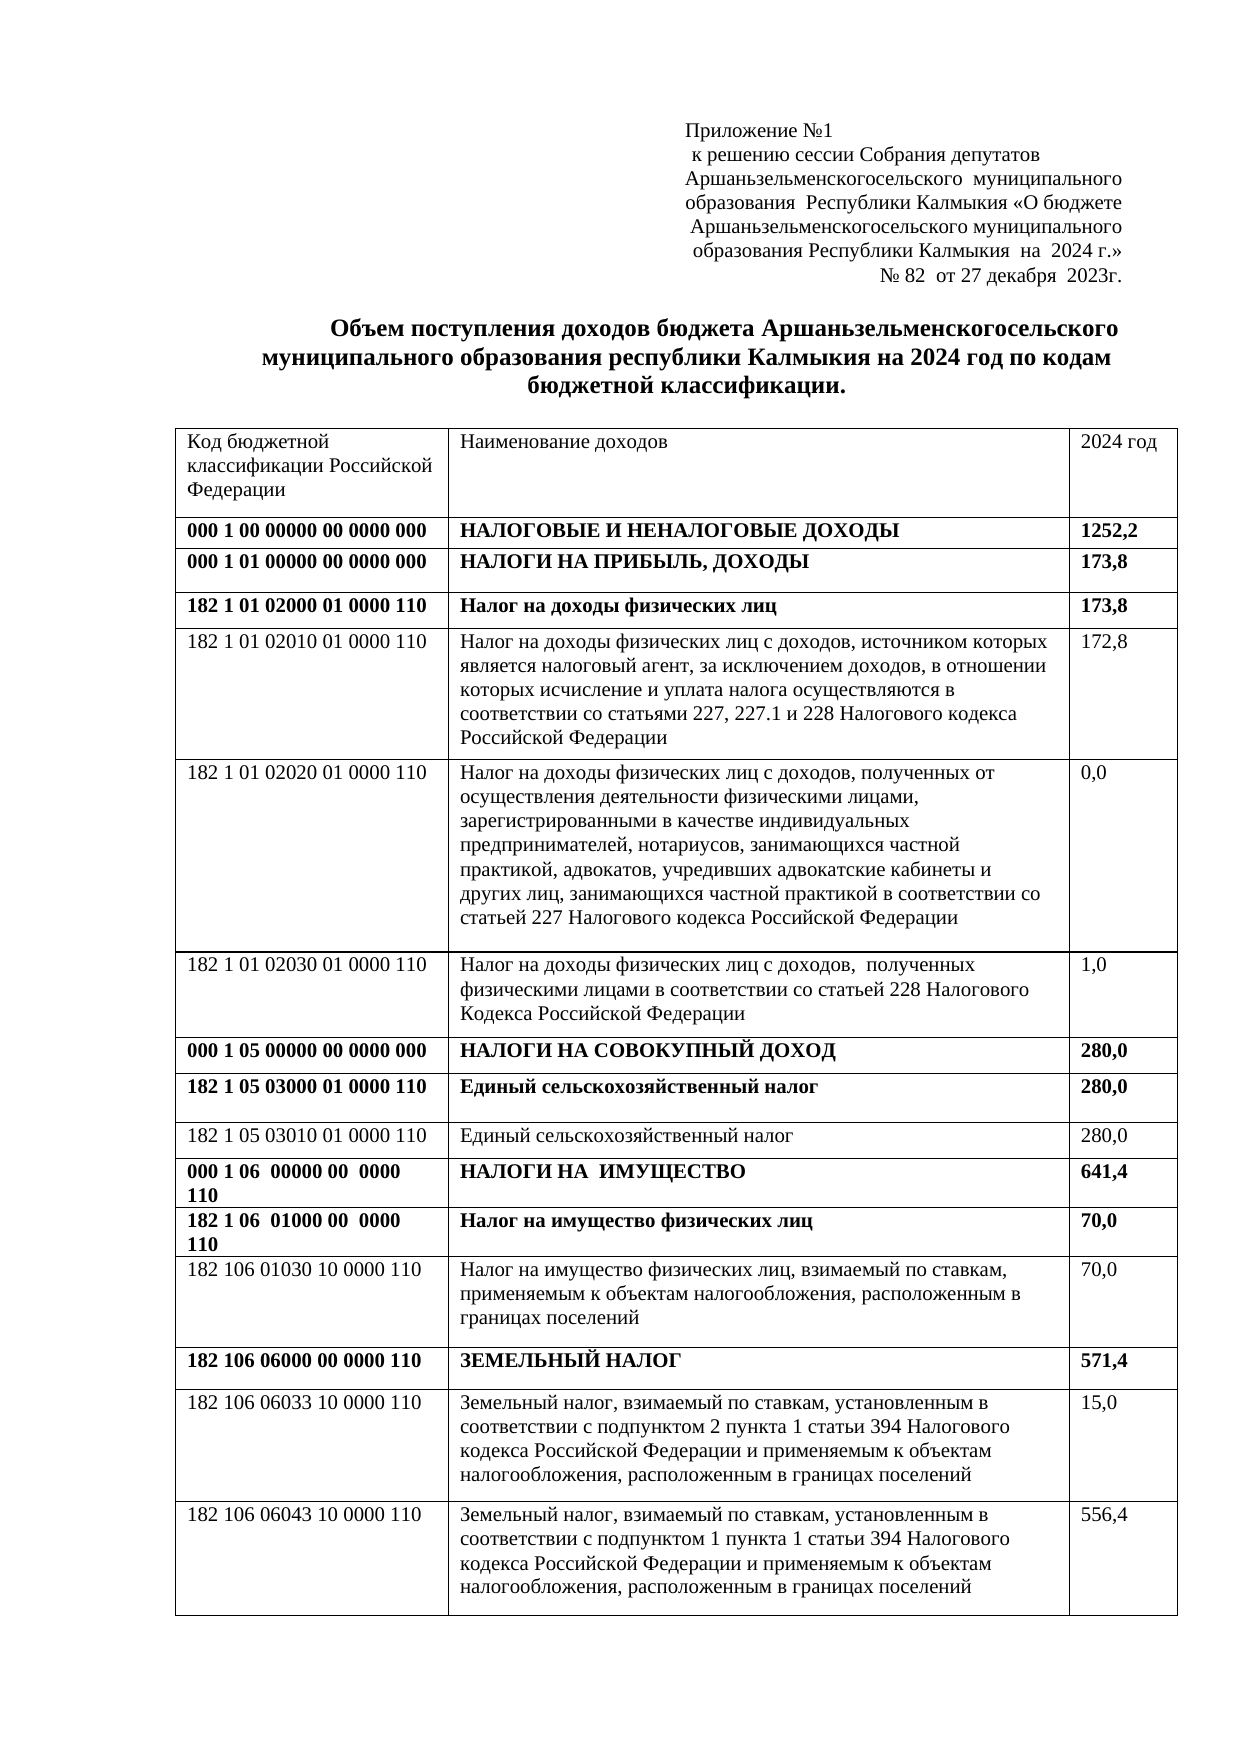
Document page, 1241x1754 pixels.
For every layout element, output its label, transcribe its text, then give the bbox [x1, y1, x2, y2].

table_cell 173,8 [1070, 549, 1177, 592]
table_cell 172,8 [1070, 629, 1177, 759]
table_cell Налог на доходы физических лиц с доходов, источником которых является налоговый агент, за исключением доходов, в отношении которых исчисление и уплата налога осуществляются в соответствии со статьями 227, 227.1 и 228 Налогового кодекса Российской Федерации [449, 629, 1069, 759]
table_cell 182 1 06 01000 00 0000 110 [176, 1208, 448, 1256]
text Аршаньзельменскогосельского муниципального [177, 166, 1122, 190]
table_cell 15,0 [1070, 1390, 1177, 1501]
table_cell 182 1 05 03000 01 0000 110 [176, 1074, 448, 1122]
table_cell НАЛОГИ НА ПРИБЫЛЬ, ДОХОДЫ [449, 549, 1069, 592]
table_cell Налог на имущество физических лиц [449, 1208, 1069, 1256]
table_cell ЗЕМЕЛЬНЫЙ НАЛОГ [449, 1348, 1069, 1389]
text к решению сессии Собрания депутатов [177, 142, 1122, 166]
table_cell 280,0 [1070, 1038, 1177, 1073]
table_cell 1252,2 [1070, 518, 1177, 548]
table_header Наименование доходов [449, 429, 1069, 517]
text образования Республики Калмыкия «О бюджете [177, 190, 1122, 214]
table_cell 182 106 06000 00 0000 110 [176, 1348, 448, 1389]
table_cell 1,0 [1070, 953, 1177, 1037]
table_cell НАЛОГОВЫЕ И НЕНАЛОГОВЫЕ ДОХОДЫ [449, 518, 1069, 548]
table_cell НАЛОГИ НА ИМУЩЕСТВО [449, 1159, 1069, 1207]
table_cell Единый сельскохозяйственный налог [449, 1074, 1069, 1122]
table_cell 173,8 [1070, 593, 1177, 628]
table_cell 182 1 01 02030 01 0000 110 [176, 953, 448, 1037]
table_cell Единый сельскохозяйственный налог [449, 1123, 1069, 1158]
table_cell 182 106 06043 10 0000 110 [176, 1502, 448, 1615]
table_cell 70,0 [1070, 1257, 1177, 1347]
text № 82 от 27 декабря 2023г. [177, 262, 1122, 287]
table_cell Налог на доходы физических лиц с доходов, полученных от осуществления деятельности физическими лицами, зарегистрированными в качестве индивидуальных предпринимателей, нотариусов, занимающихся частной практикой, адвокатов, учредивших адвокатские кабинеты и других лиц, занимающихся частной практикой в соответствии со статьей 227 Налогового кодекса Российской Федерации [449, 760, 1069, 951]
table_header Код бюджетной классификации Российской Федерации [176, 429, 448, 517]
table_cell 0,0 [1070, 760, 1177, 951]
table_cell 182 1 05 03010 01 0000 110 [176, 1123, 448, 1158]
table_cell 571,4 [1070, 1348, 1177, 1389]
table_cell 280,0 [1070, 1123, 1177, 1158]
table_cell Налог на доходы физических лиц с доходов, полученных физическими лицами в соответствии со статьей 228 Налогового Кодекса Российской Федерации [449, 953, 1069, 1037]
text Аршаньзельменскогосельского муниципального [177, 214, 1122, 238]
table_cell 280,0 [1070, 1074, 1177, 1122]
table_cell НАЛОГИ НА СОВОКУПНЫЙ ДОХОД [449, 1038, 1069, 1073]
table_cell Земельный налог, взимаемый по ставкам, установленным в соответствии с подпунктом 1 пункта 1 статьи 394 Налогового кодекса Российской Федерации и применяемым к объектам налогообложения, расположенным в границах поселений [449, 1502, 1069, 1615]
table_cell 000 1 06 00000 00 0000 110 [176, 1159, 448, 1207]
table_cell 182 1 01 02000 01 0000 110 [176, 593, 448, 628]
table_cell 000 1 01 00000 00 0000 000 [176, 549, 448, 592]
table_cell Налог на имущество физических лиц, взимаемый по ставкам, применяемым к объектам налогообложения, расположенным в границах поселений [449, 1257, 1069, 1347]
table_cell 556,4 [1070, 1502, 1177, 1615]
table_cell 000 1 00 00000 00 0000 000 [176, 518, 448, 548]
table_cell 182 106 06033 10 0000 110 [176, 1390, 448, 1501]
table_cell 70,0 [1070, 1208, 1177, 1256]
table_cell 000 1 05 00000 00 0000 000 [176, 1038, 448, 1073]
text Приложение №1 [177, 118, 1122, 142]
table_header 2024 год [1070, 429, 1177, 517]
table_cell 182 106 01030 10 0000 110 [176, 1257, 448, 1347]
table_cell Земельный налог, взимаемый по ставкам, установленным в соответствии с подпунктом 2 пункта 1 статьи 394 Налогового кодекса Российской Федерации и применяемым к объектам налогообложения, расположенным в границах поселений [449, 1390, 1069, 1501]
table_cell Налог на доходы физических лиц [449, 593, 1069, 628]
table_cell 182 1 01 02010 01 0000 110 [176, 629, 448, 759]
text образования Республики Калмыкия на 2024 г.» [177, 238, 1122, 262]
table_cell 641,4 [1070, 1159, 1177, 1207]
text Объем поступления доходов бюджета Аршаньзельменскогосельского муниципального образования республики Калмыкия на 2024 год по кодам бюджетной классификации. [251, 313, 1122, 399]
table_cell 182 1 01 02020 01 0000 110 [176, 760, 448, 951]
